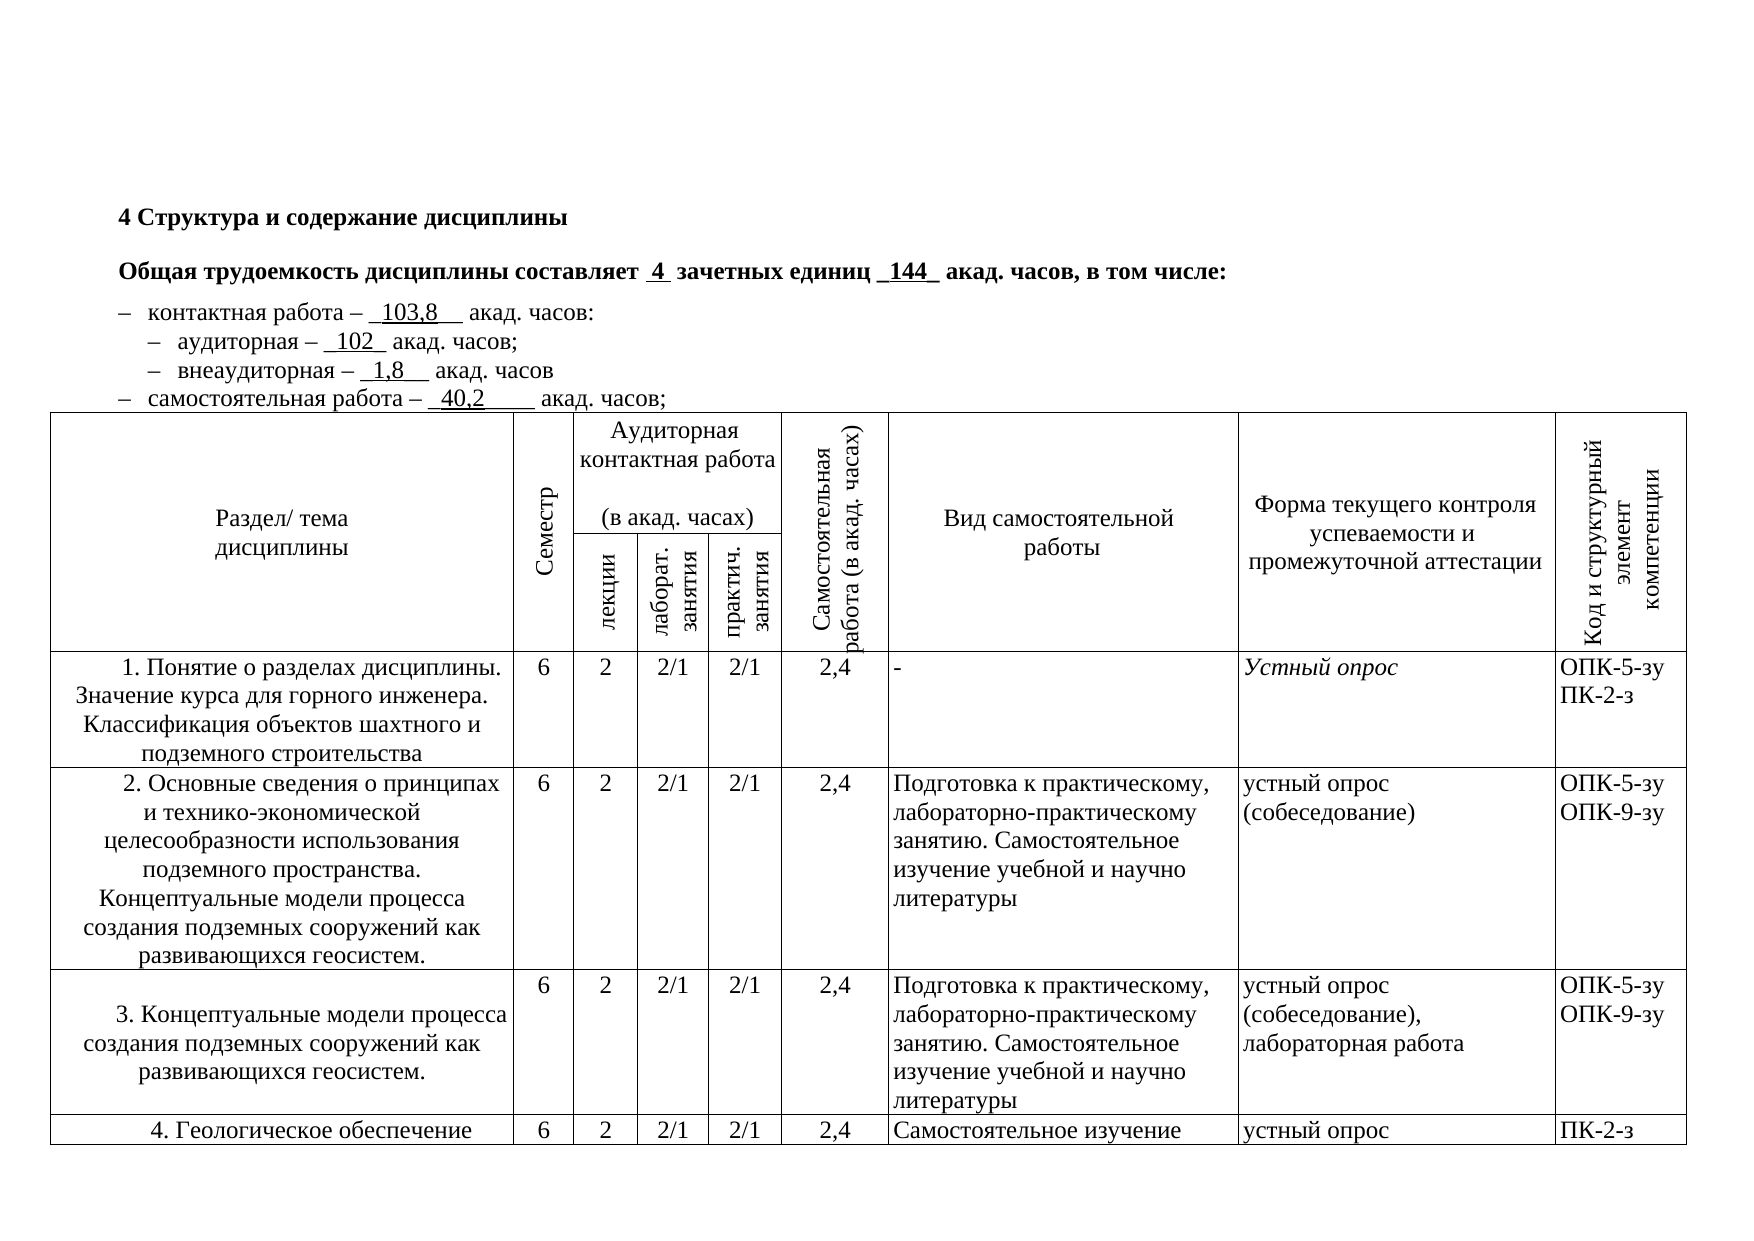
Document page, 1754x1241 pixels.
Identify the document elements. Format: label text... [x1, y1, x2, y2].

table_cell 2 [574, 1115, 637, 1144]
table_cell 2,4 [782, 970, 888, 1114]
text – контактная работа – _103,8__ акад. часов: [59, 297, 1695, 326]
table_cell 2/1 [638, 652, 708, 767]
table_header Форма текущего контроля успеваемости и промежуточной аттестации [1239, 413, 1555, 651]
table_cell 2 [574, 970, 637, 1114]
table_cell 1. Понятие о разделах дисциплины. Значение курса для горного инженера. Классификация объектов шахтного и подземного строительства [51, 652, 513, 767]
table_cell лаборат. занятия [638, 534, 708, 651]
table_header Аудиторная контактная работа (в акад. часах) [574, 413, 781, 533]
table_cell 6 [514, 1115, 573, 1144]
table_header Семестр [514, 413, 573, 651]
table_cell 6 [514, 970, 573, 1114]
table_cell 2,4 [782, 768, 888, 969]
table_cell 2/1 [638, 1115, 708, 1144]
table_cell практич. занятия [709, 534, 781, 651]
table_cell 2,4 [782, 652, 888, 767]
subtitle Общая трудоемкость дисциплины составляет 4 зачетных единиц _144_ акад. часов, в том числе: [118, 256, 1695, 285]
text – аудиторная – _102_ акад. часов; [59, 326, 1695, 355]
table_cell Подготовка к практическому, лабораторно-практическому занятию. Самостоятельное изучение учебной и научно литературы [889, 970, 1238, 1114]
text – самостоятельная работа – _40,2____ акад. часов; [59, 383, 1695, 412]
table_cell 2 [574, 652, 637, 767]
table_header Самостоятельная работа (в акад. часах) [782, 413, 888, 651]
table_cell Подготовка к практическому, лабораторно-практическому занятию. Самостоятельное изучение учебной и научно литературы [889, 768, 1238, 969]
table_header Раздел/ тема дисциплины [51, 413, 513, 651]
table_cell 3. Концептуальные модели процесса создания подземных сооружений как развивающихся геосистем. [51, 970, 513, 1114]
table_header Вид самостоятельной работы [889, 413, 1238, 651]
table_cell 2/1 [709, 970, 781, 1114]
table_cell устный опрос (собеседование), лабораторная работа [1239, 970, 1555, 1114]
text – внеаудиторная – _1,8__ акад. часов [59, 355, 1695, 383]
table_cell Устный опрос [1239, 652, 1555, 767]
table_cell ПК-2-з [1556, 1115, 1686, 1144]
table_cell Самостоятельное изучение учебной и научно литературы [889, 1115, 1238, 1144]
table_cell 6 [514, 768, 573, 969]
table_cell 2. Основные сведения о принципах и технико-экономической целесообразности использования подземного пространства. Концептуальные модели процесса создания подземных сооружений как развивающихся геосистем. [51, 768, 513, 969]
table_cell 4. Геологическое обеспечение строительства подземных сооружений. Методы обоснования эффективных технологических и технических решений в строительстве. [51, 1115, 513, 1144]
table_cell лекции [574, 534, 637, 651]
table_cell 2 [574, 768, 637, 969]
table_header Код и структурный элемент компетенции [1556, 413, 1686, 651]
table_cell ОПК-5-зу ОПК-9-зу [1556, 768, 1686, 969]
table_cell ОПК-5-зу ПК-2-з [1556, 652, 1686, 767]
table_cell 2/1 [709, 768, 781, 969]
table_cell устный опрос (собеседование) [1239, 768, 1555, 969]
table_cell 6 [514, 652, 573, 767]
table_cell ОПК-5-зу ОПК-9-зу [1556, 970, 1686, 1114]
subtitle 4 Структура и содержание дисциплины [118, 202, 1695, 231]
table_cell - [889, 652, 1238, 767]
table_cell 2/1 [709, 1115, 781, 1144]
table_cell 2/1 [638, 768, 708, 969]
table_cell 2/1 [709, 652, 781, 767]
table_cell 2/1 [638, 970, 708, 1114]
table_cell устный опрос (собеседование), лабораторная работа [1239, 1115, 1555, 1144]
table_cell 2,4 [782, 1115, 888, 1144]
